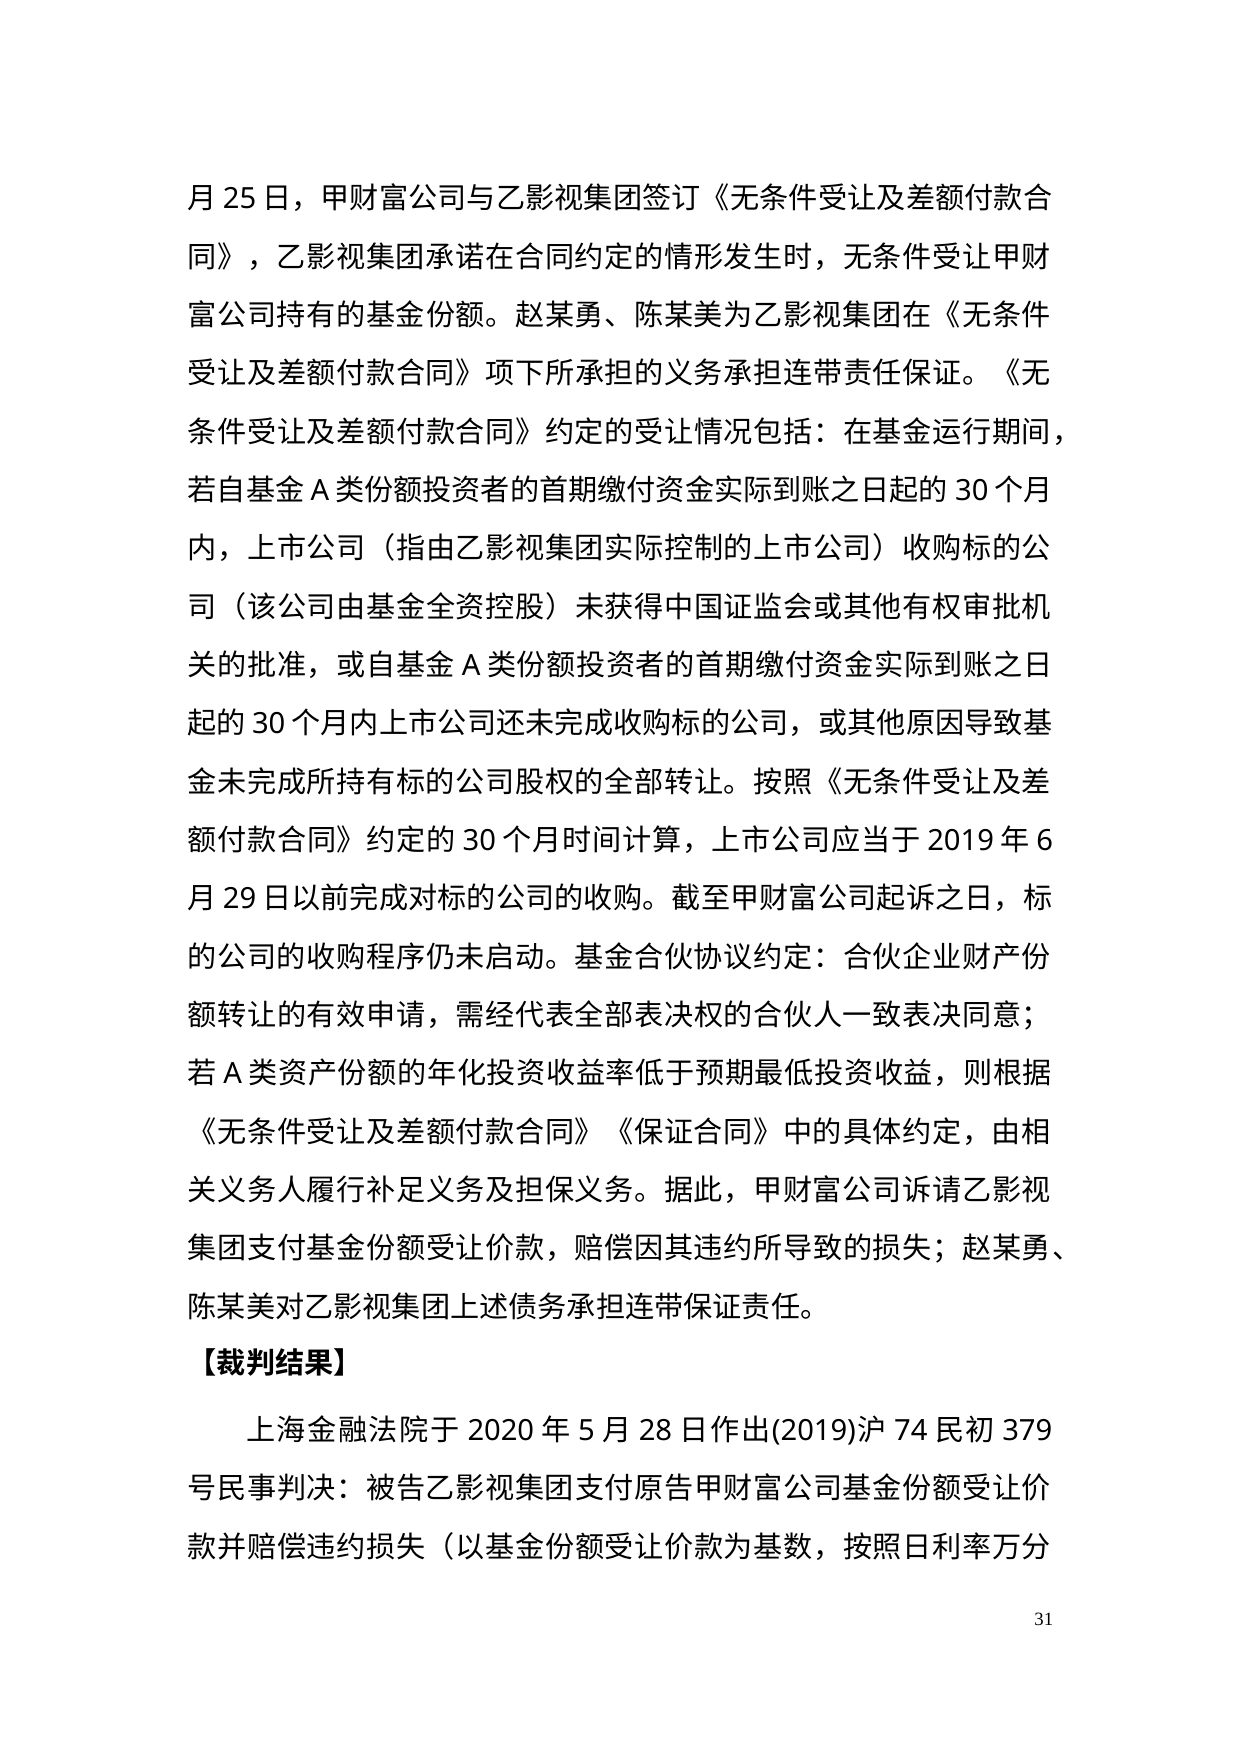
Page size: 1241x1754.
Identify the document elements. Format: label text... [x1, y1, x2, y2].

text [187, 162, 1053, 1329]
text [187, 1394, 1053, 1569]
text 【裁判结果】 [187, 1329, 1053, 1394]
